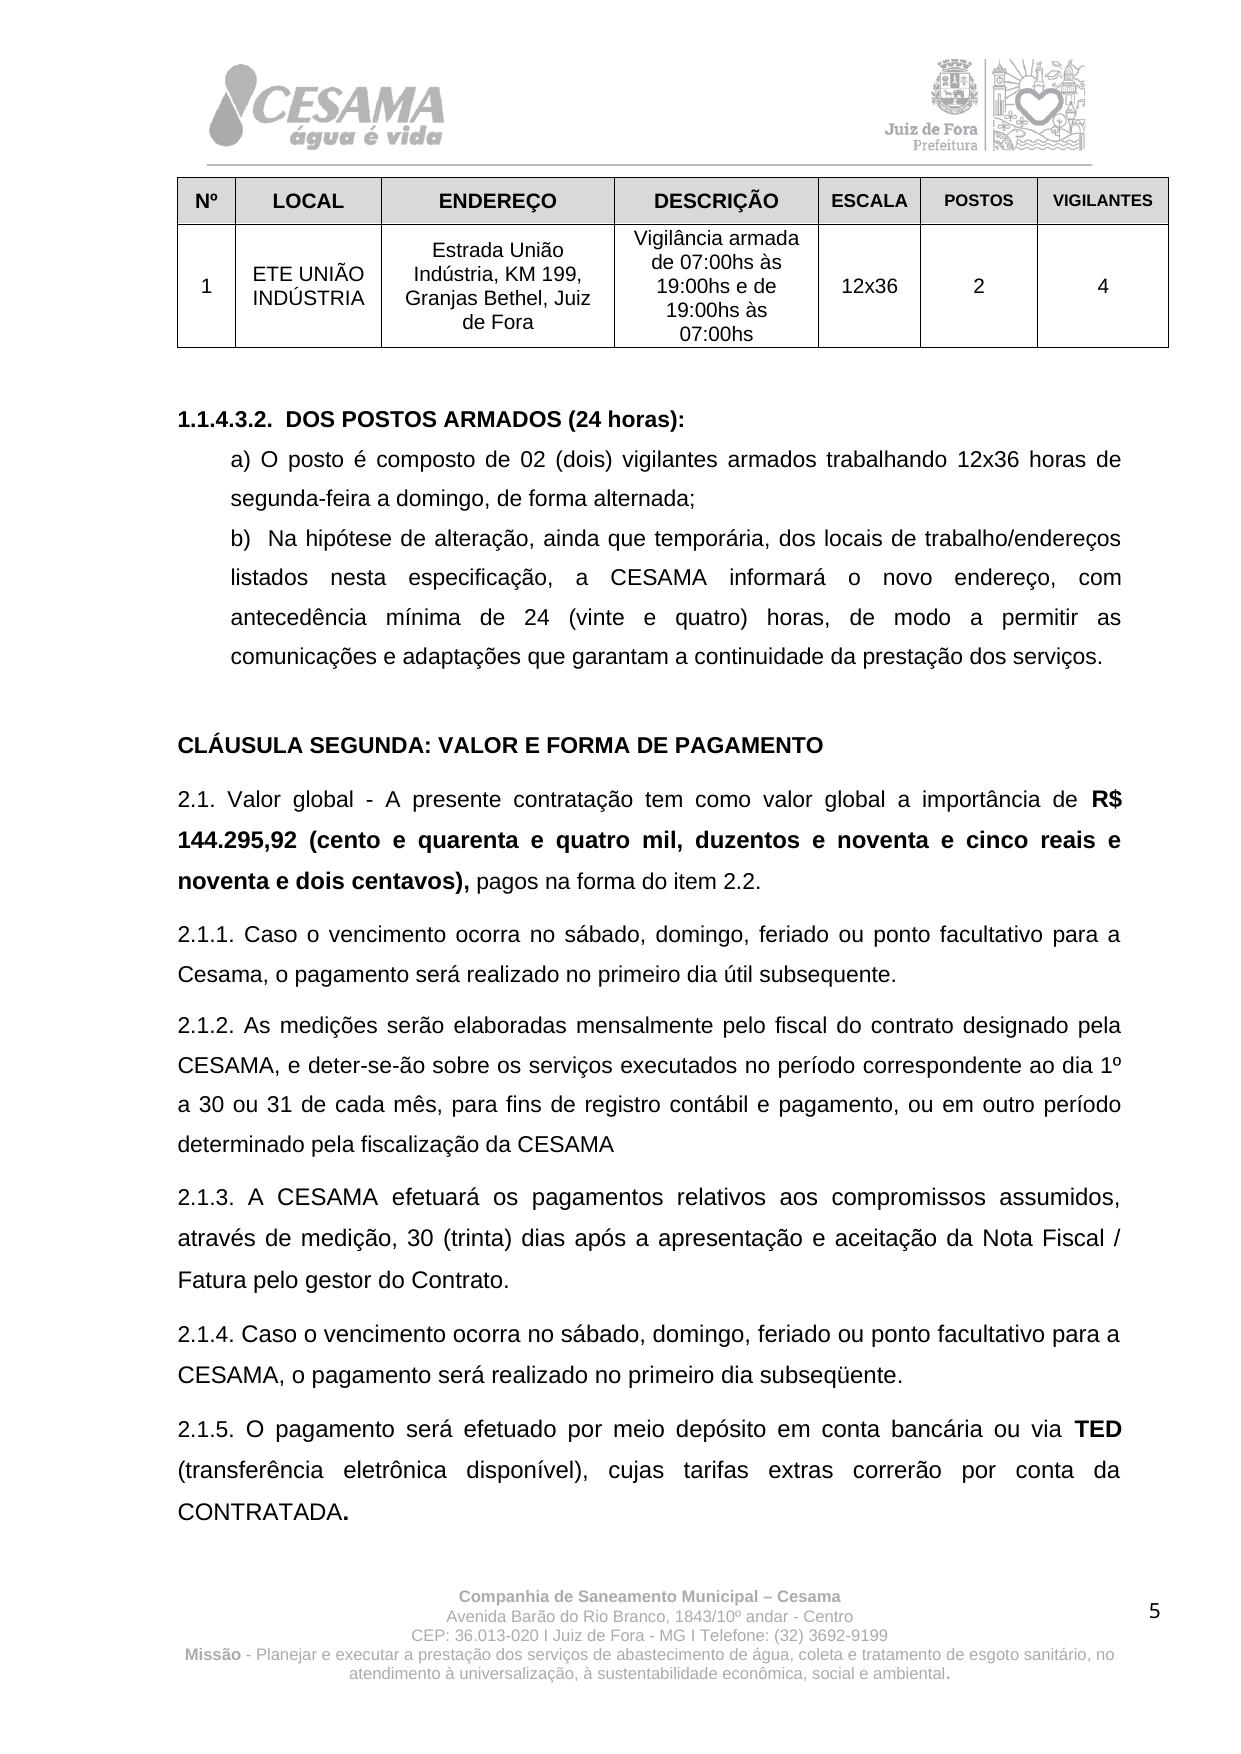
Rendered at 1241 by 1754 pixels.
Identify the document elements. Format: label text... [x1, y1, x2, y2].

table_cell Vigilância armada de 07:00hs às 19:00hs e de 19:00hs às 07:00hs [615, 225, 818, 347]
table_cell POSTOS [921, 178, 1037, 223]
text 2.1.1. Caso o vencimento ocorra no sábado, domingo, feriado ou ponto facultativo para a Cesama, o pagamento será realizado no primeiro dia útil subsequente. [177, 921, 1122, 987]
table_cell VIGILANTES [1038, 178, 1168, 223]
table_cell 1 [178, 225, 235, 347]
table_cell 4 [1038, 225, 1168, 347]
table_cell LOCAL [236, 178, 381, 223]
text 2.1.5. O pagamento será efetuado por meio depósito em conta bancária ou via TED (transferência eletrônica disponível), cujas tarifas extras correrão por conta da CONTRATADA. [177, 1415, 1122, 1525]
table_cell Nº [178, 178, 235, 223]
picture [206, 59, 1093, 166]
table_cell ETE UNIÃO INDÚSTRIA [236, 225, 381, 347]
text 2.1.2. As medições serão elaboradas mensalmente pelo fiscal do contrato designado pela CESAMA, e deter-se-ão sobre os serviços executados no período correspondente ao dia 1º a 30 ou 31 de cada mês, para fins de registro contábil e pagamento, ou em outro período determinado pela fiscalização da CESAMA [177, 1012, 1122, 1157]
text 2.1.4. Caso o vencimento ocorra no sábado, domingo, feriado ou ponto facultativo para a CESAMA, o pagamento será realizado no primeiro dia subseqüente. [177, 1319, 1122, 1388]
table_cell Estrada União Indústria, KM 199, Granjas Bethel, Juiz de Fora [382, 225, 614, 347]
table_cell ENDEREÇO [382, 178, 614, 223]
table_cell 12x36 [819, 225, 920, 347]
subtitle CLÁUSULA SEGUNDA: VALOR E FORMA DE PAGAMENTO [177, 732, 1122, 759]
table_cell DESCRIÇÃO [615, 178, 818, 223]
table_cell 2 [921, 225, 1037, 347]
text 2.1. Valor global - A presente contratação tem como valor global a importância de R$ 144.295,92 (cento e quarenta e quatro mil, duzentos e noventa e cinco reais e noventa e dois centavos), pagos na forma do item 2.2. [177, 784, 1122, 895]
text 2.1.3. A CESAMA efetuará os pagamentos relativos aos compromissos assumidos, através de medição, 30 (trinta) dias após a apresentação e aceitação da Nota Fiscal / Fatura pelo gestor do Contrato. [177, 1183, 1122, 1293]
list b) Na hipótese de alteração, ainda que temporária, dos locais de trabalho/endereços listados nesta especificação, a CESAMA informará o novo endereço, com antecedência mínima de 24 (vinte e quatro) horas, de modo a permitir as comunicações e adaptações que garantam a continuidade da prestação dos serviços. [230, 524, 1122, 669]
text 1.1.4.3.2. DOS POSTOS ARMADOS (24 horas): [177, 406, 1122, 432]
list a) O posto é composto de 02 (dois) vigilantes armados trabalhando 12x36 horas de segunda-feira a domingo, de forma alternada; [230, 446, 1122, 511]
table_cell ESCALA [819, 178, 920, 223]
